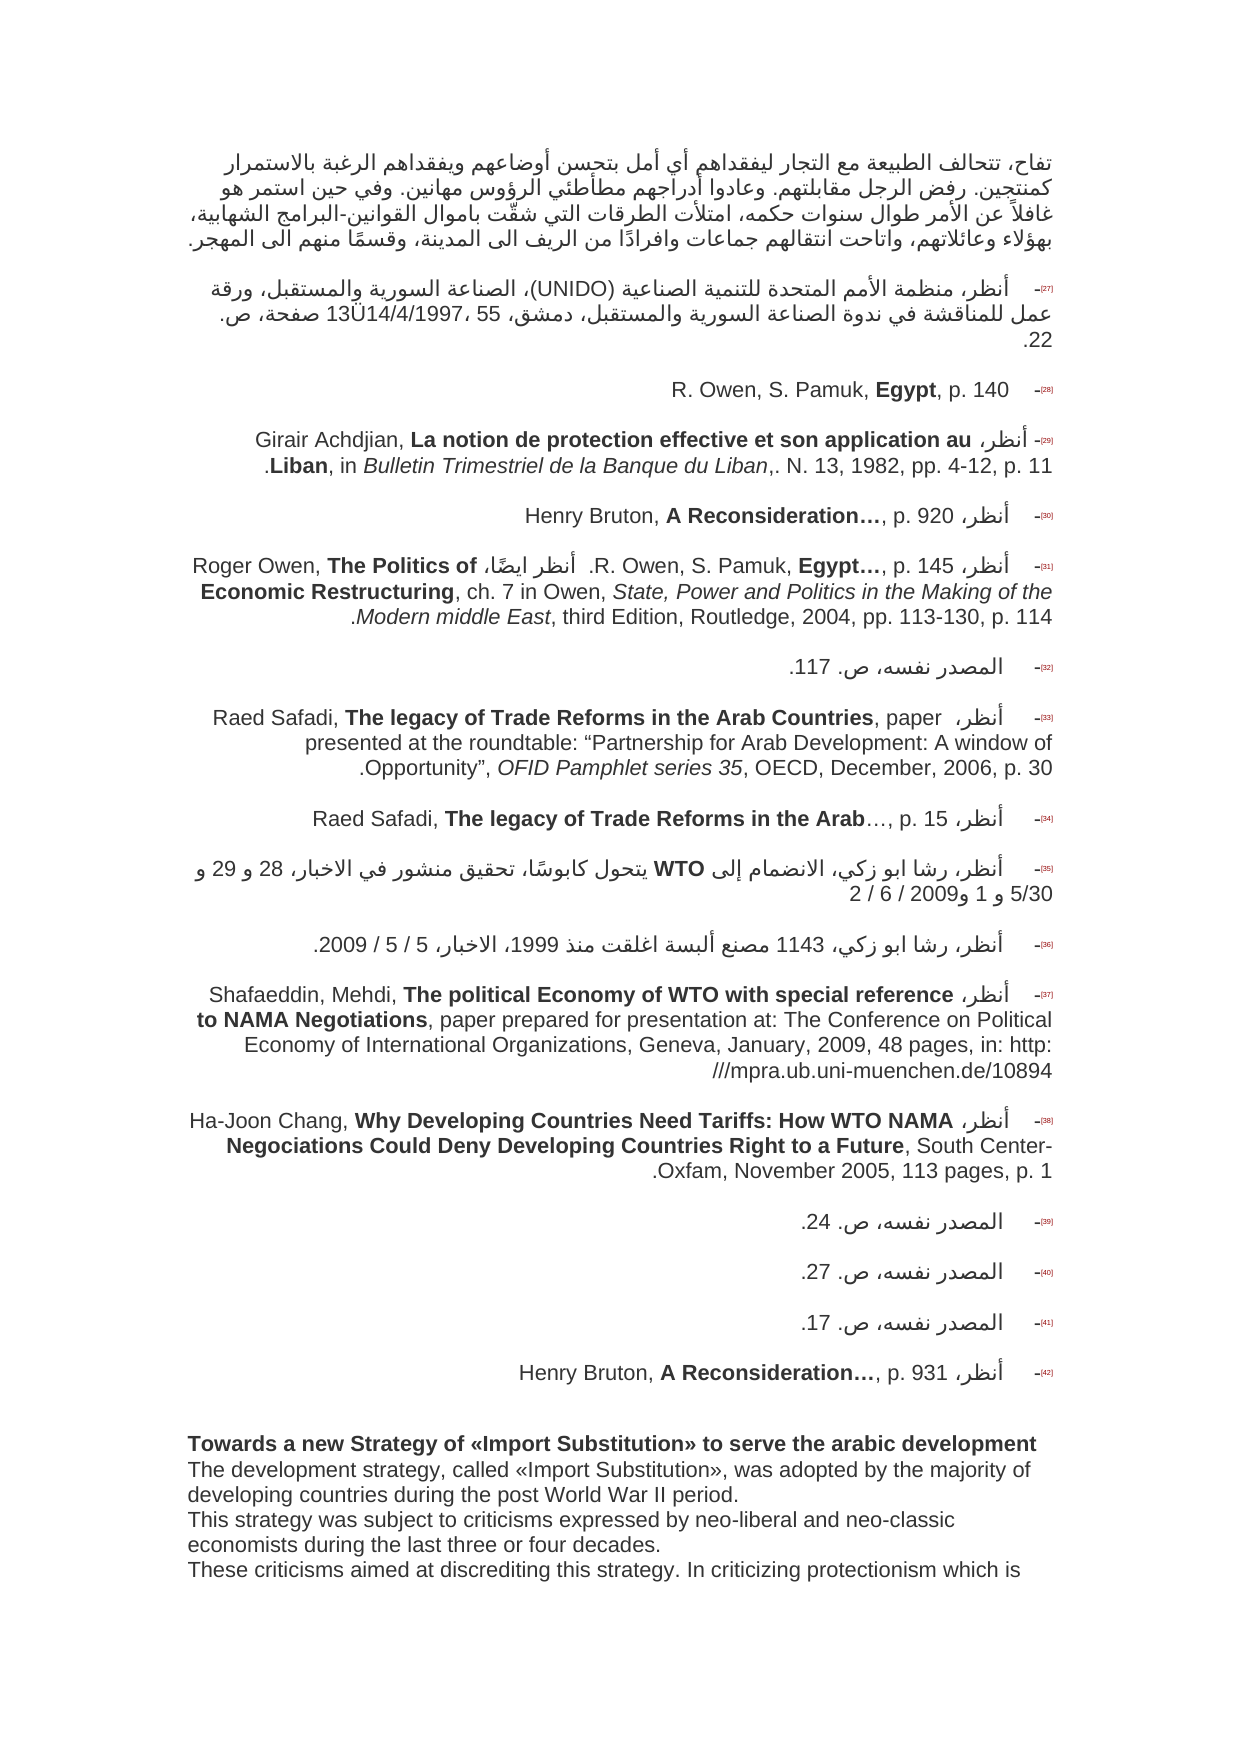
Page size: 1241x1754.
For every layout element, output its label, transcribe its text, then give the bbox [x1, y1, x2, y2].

text [34]- أنظر، Raed Safadi, The legacy of Trade Reforms in the Arab…, p. 15 [187, 805, 1053, 831]
text Towards a new Strategy of «Import Substitution» to serve the arabic development [187, 1431, 1053, 1456]
text [28]- R. Owen, S. Pamuk, Egypt, p. 140 [187, 377, 1053, 402]
text [41]- المصدر نفسه، ص. 17. [187, 1309, 1053, 1335]
text [42]- أنظر، Henry Bruton, A Reconsideration…, p. 931 [187, 1360, 1053, 1385]
text [32]- المصدر نفسه، ص. 117. [187, 654, 1053, 679]
text [27]- أنظر، منظمة الأمم المتحدة للتنمية الصناعية (UNIDO)، الصناعة السورية والمستقبل، ورقة عمل للمناقشة في ندوة الصناعة السورية والمستقبل، دمشق، 13Ü14/4/1997، 55 صفحة، ص. 22. [187, 276, 1053, 352]
text [38]- أنظر، Ha-Joon Chang, Why Developing Countries Need Tariffs: How WTO NAMA Negociations Could Deny Developing Countries Right to a Future, South Center-Oxfam, November 2005, 113 pages, p. 1. [187, 1108, 1053, 1183]
text [30]- أنظر، Henry Bruton, A Reconsideration…, p. 920 [187, 503, 1053, 528]
text [35]- أنظر، رشا ابو زكي، الانضمام إلى WTO يتحول كابوسًا، تحقيق منشور في الاخبار، 28 و 29 و 5/30 و 1 و2009 / 6 / 2 [187, 856, 1053, 906]
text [187, 1456, 1053, 1582]
text [36]- أنظر، رشا ابو زكي، 1143 مصنع ألبسة اغلقت منذ 1999، الاخبار، 5 / 5 / 2009. [187, 931, 1053, 957]
text [40]- المصدر نفسه، ص. 27. [187, 1259, 1053, 1284]
text [31]- أنظر، R. Owen, S. Pamuk, Egypt…, p. 145. أنظر ايضًا، Roger Owen, The Politics of Economic Restructuring, ch. 7 in Owen, State, Power and Politics in the Making of the Modern middle East, third Edition, Routledge, 2004, pp. 113-130, p. 114. [187, 553, 1053, 629]
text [187, 150, 1053, 251]
text [33]- أنظر، Raed Safadi, The legacy of Trade Reforms in the Arab Countries, paper presented at the roundtable: “Partnership for Arab Development: A window of Opportunity”, OFID Pamphlet series 35, OECD, December, 2006, p. 30. [187, 704, 1053, 780]
text [37]- أنظر، Shafaeddin, Mehdi, The political Economy of WTO with special reference to NAMA Negotiations, paper prepared for presentation at: The Conference on Political Economy of International Organizations, Geneva, January, 2009, 48 pages, in: http: //mpra.ub.uni-muenchen.de/10894/ [187, 982, 1053, 1083]
text [39]- المصدر نفسه، ص. 24. [187, 1209, 1053, 1234]
text [29]- أنظر، Girair Achdjian, La notion de protection effective et son application au Liban, in Bulletin Trimestriel de la Banque du Liban,. N. 13, 1982, pp. 4-12, p. 11. [187, 427, 1053, 478]
